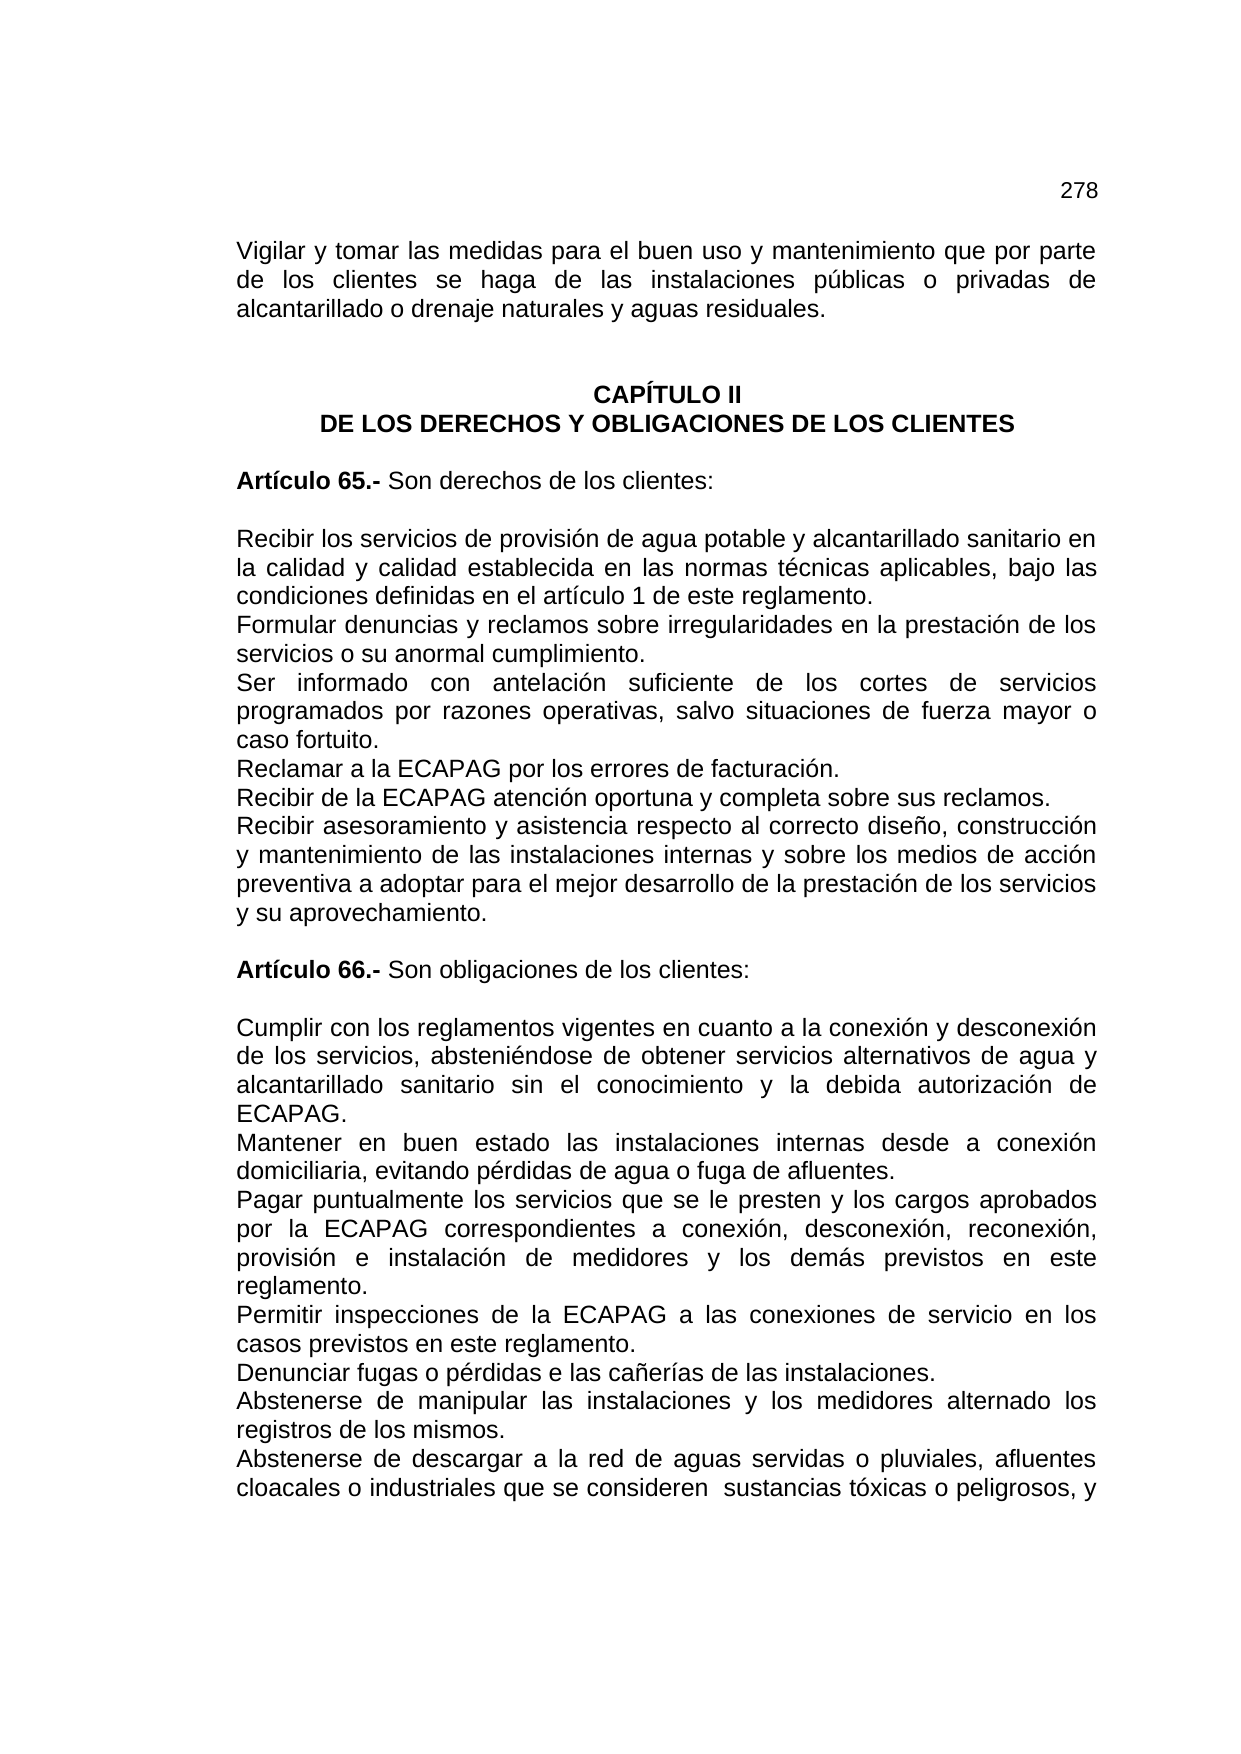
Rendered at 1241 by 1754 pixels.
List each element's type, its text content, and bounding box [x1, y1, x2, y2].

text Denunciar fugas o pérdidas e las cañerías de las instalaciones. [236, 1357, 1098, 1386]
text Vigilar y tomar las medidas para el buen uso y mantenimiento que por parte de los clientes se haga de las instalaciones públicas o privadas de alcantarillado o drenaje naturales y aguas residuales. [236, 236, 1098, 322]
text CAPÍTULO II [236, 380, 1098, 409]
text Recibir los servicios de provisión de agua potable y alcantarillado sanitario en la calidad y calidad establecida en las normas técnicas aplicables, bajo las condiciones definidas en el artículo 1 de este reglamento. [236, 524, 1098, 610]
text Formular denuncias y reclamos sobre irregularidades en la prestación de los servicios o su anormal cumplimiento. [236, 610, 1098, 667]
text Recibir de la ECAPAG atención oportuna y completa sobre sus reclamos. [236, 782, 1098, 811]
text Mantener en buen estado las instalaciones internas desde a conexión domiciliaria, evitando pérdidas de agua o fuga de afluentes. [236, 1127, 1098, 1185]
text Ser informado con antelación suficiente de los cortes de servicios programados por razones operativas, salvo situaciones de fuerza mayor o caso fortuito. [236, 667, 1098, 754]
text Pagar puntualmente los servicios que se le presten y los cargos aprobados por la ECAPAG correspondientes a conexión, desconexión, reconexión, provisión e instalación de medidores y los demás previstos en este reglamento. [236, 1185, 1098, 1300]
text Artículo 66.- Son obligaciones de los clientes: [236, 955, 1098, 984]
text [236, 1444, 1098, 1501]
text Reclamar a la ECAPAG por los errores de facturación. [236, 754, 1098, 782]
text Artículo 65.- Son derechos de los clientes: [236, 466, 1098, 495]
text Permitir inspecciones de la ECAPAG a las conexiones de servicio en los casos previstos en este reglamento. [236, 1300, 1098, 1357]
text DE LOS DERECHOS Y OBLIGACIONES DE LOS CLIENTES [236, 409, 1098, 437]
text Abstenerse de manipular las instalaciones y los medidores alternado los registros de los mismos. [236, 1386, 1098, 1444]
text Cumplir con los reglamentos vigentes en cuanto a la conexión y desconexión de los servicios, absteniéndose de obtener servicios alternativos de agua y alcantarillado sanitario sin el conocimiento y la debida autorización de ECAPAG. [236, 1012, 1098, 1127]
text Recibir asesoramiento y asistencia respecto al correcto diseño, construcción y mantenimiento de las instalaciones internas y sobre los medios de acción preventiva a adoptar para el mejor desarrollo de la prestación de los servicios y su aprovechamiento. [236, 811, 1098, 926]
